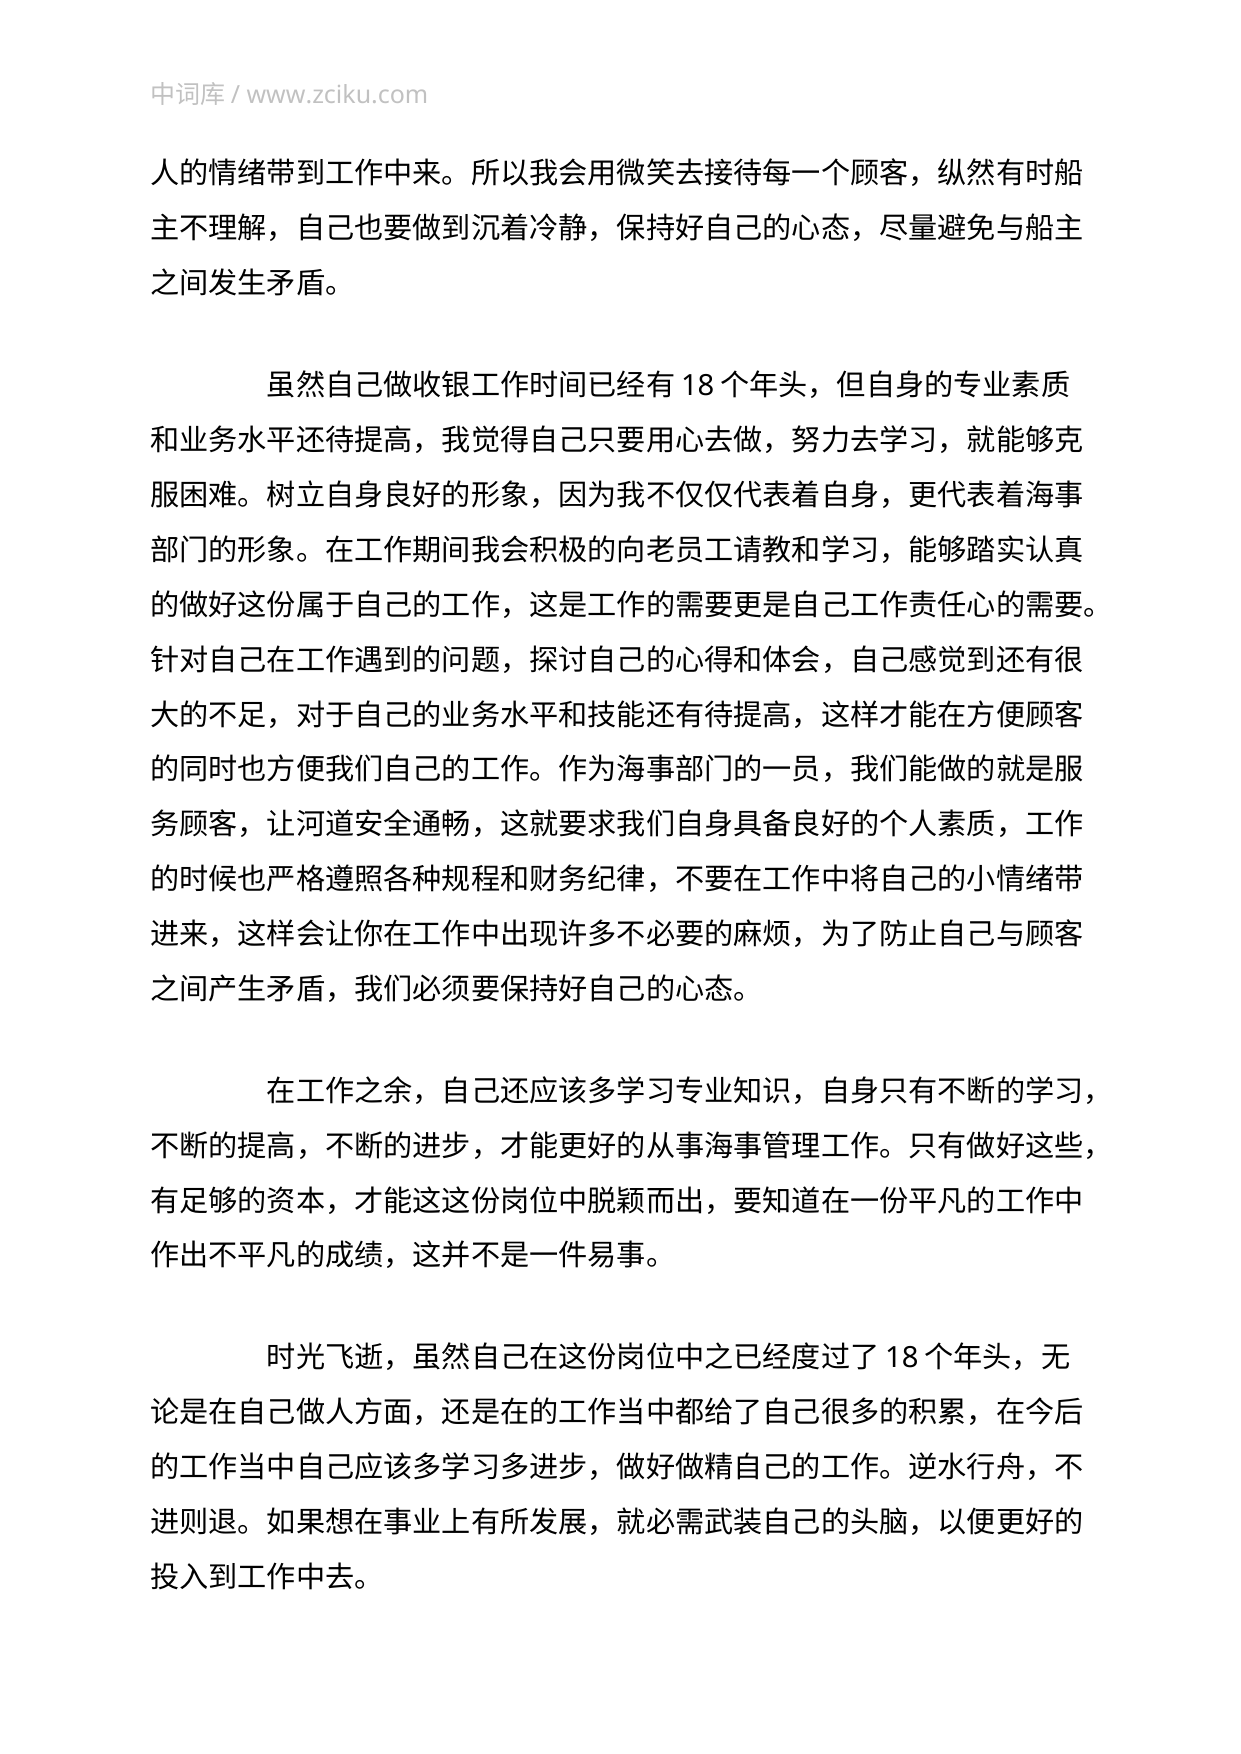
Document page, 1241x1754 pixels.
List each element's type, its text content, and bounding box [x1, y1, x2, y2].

text 在工作之余，自己还应该多学习专业知识，自身只有不断的学习，不断的提高，不断的进步，才能更好的从事海事管理工作。只有做好这些，有足够的资本，才能这这份岗位中脱颖而出，要知道在一份平凡的工作中作出不平凡的成绩，这并不是一件易事。 [150, 1067, 1090, 1274]
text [150, 150, 1090, 302]
text 时光飞逝，虽然自己在这份岗位中之已经度过了18个年头，无论是在自己做人方面，还是在的工作当中都给了自己很多的积累，在今后的工作当中自己应该多学习多进步，做好做精自己的工作。逆水行舟，不进则退。如果想在事业上有所发展，就必需武装自己的头脑，以便更好的投入到工作中去。 [150, 1334, 1090, 1596]
text 虽然自己做收银工作时间已经有18个年头，但自身的专业素质和业务水平还待提高，我觉得自己只要用心去做，努力去学习，就能够克服困难。树立自身良好的形象，因为我不仅仅代表着自身，更代表着海事部门的形象。在工作期间我会积极的向老员工请教和学习，能够踏实认真的做好这份属于自己的工作，这是工作的需要更是自己工作责任心的需要。针对自己在工作遇到的问题，探讨自己的心得和体会，自己感觉到还有很大的不足，对于自己的业务水平和技能还有待提高，这样才能在方便顾客的同时也方便我们自己的工作。作为海事部门的一员，我们能做的就是服务顾客，让河道安全通畅，这就要求我们自身具备良好的个人素质，工作的时候也严格遵照各种规程和财务纪律，不要在工作中将自己的小情绪带进来，这样会让你在工作中出现许多不必要的麻烦，为了防止自己与顾客之间产生矛盾，我们必须要保持好自己的心态。 [150, 362, 1090, 1008]
